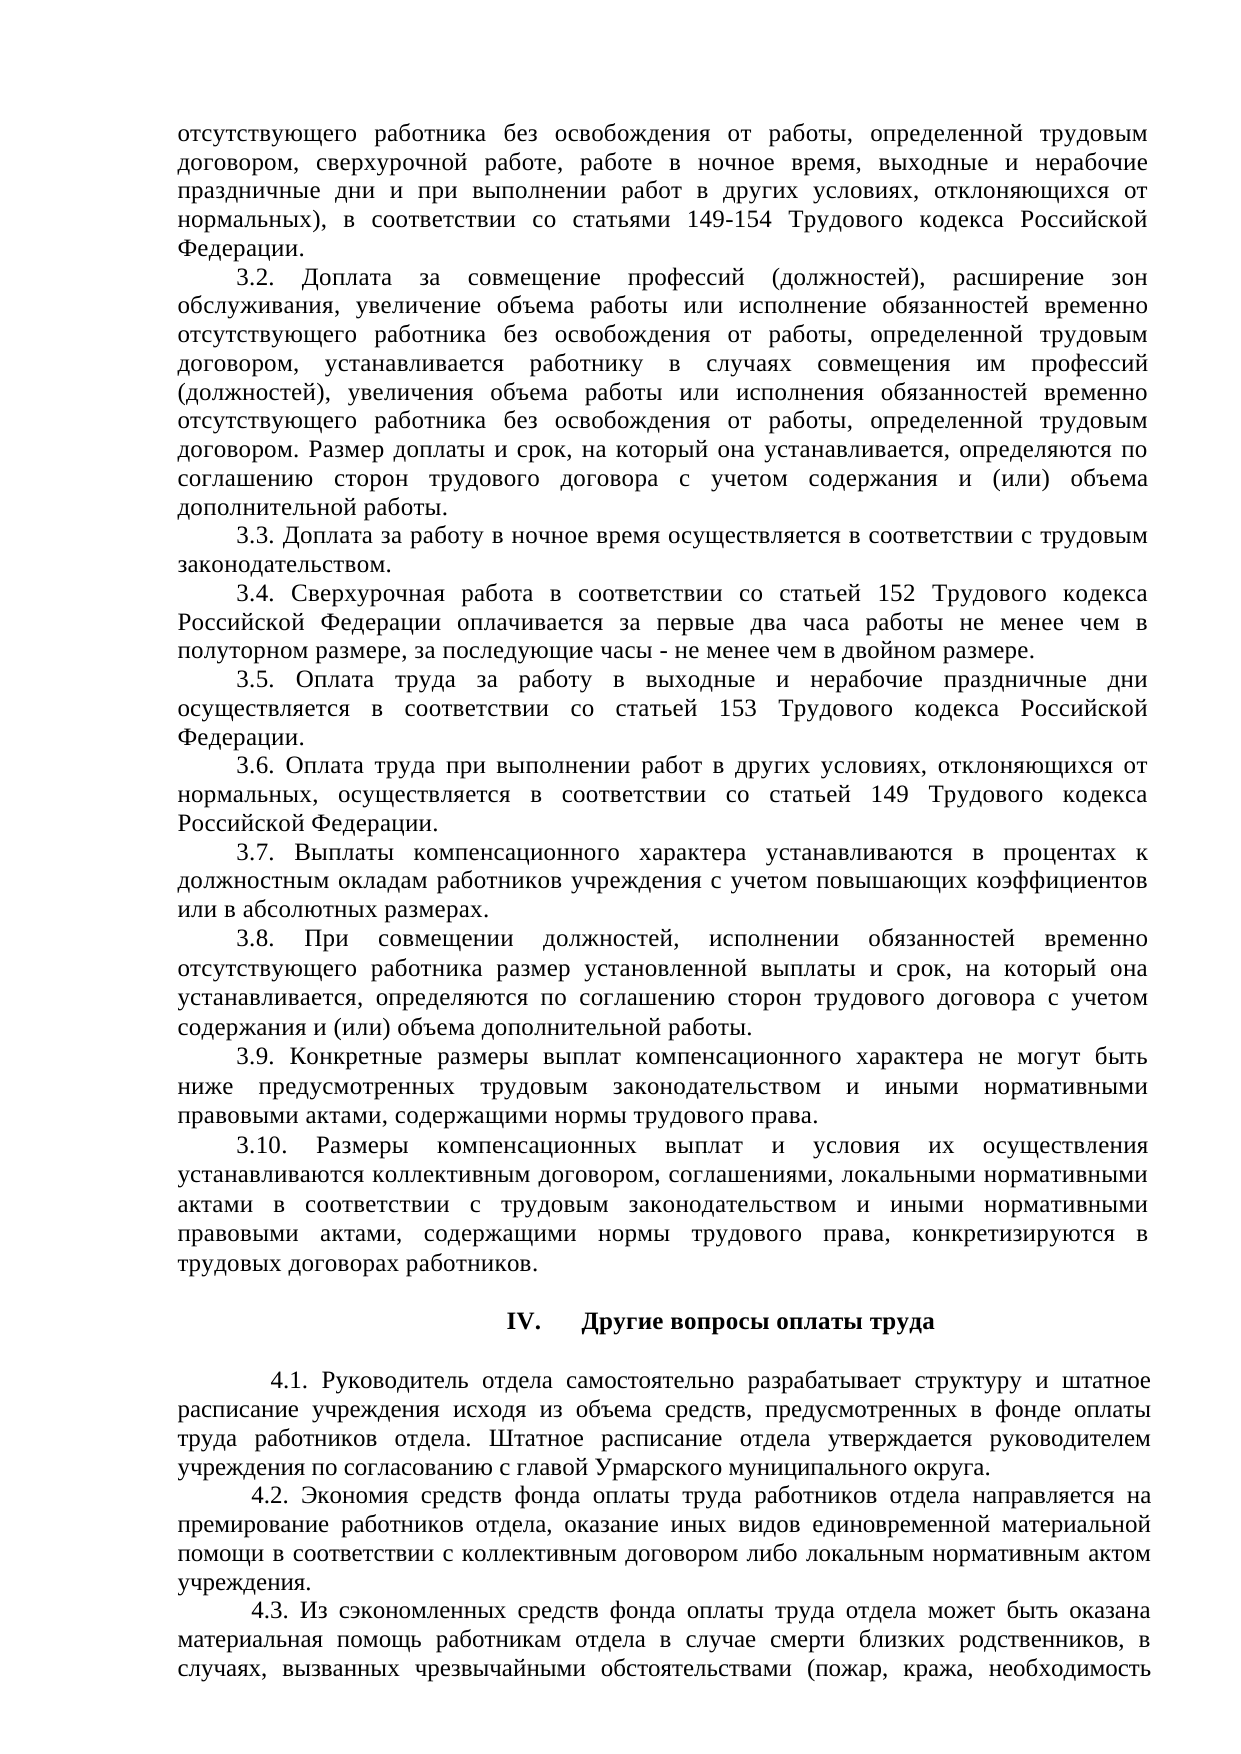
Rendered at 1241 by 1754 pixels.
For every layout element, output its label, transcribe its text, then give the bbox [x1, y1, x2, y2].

text 3.6. Оплата труда при выполнении работ в других условиях, отклоняющихся от нормальных, осуществляется в соответствии со статьей 149 Трудового кодекса Российской Федерации. [177, 751, 1150, 837]
text 4.2. Экономия средств фонда оплаты труда работников отдела направляется на премирование работников отдела, оказание иных видов единовременной материальной помощи в соответствии с коллективным договором либо локальным нормативным актом учреждения. [177, 1481, 1152, 1596]
text 3.5. Оплата труда за работу в выходные и нерабочие праздничные дни осуществляется в соответствии со статьей 153 Трудового кодекса Российской Федерации. [177, 664, 1150, 751]
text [177, 118, 1150, 262]
text 3.4. Сверхурочная работа в соответствии со статьей 152 Трудового кодекса Российской Федерации оплачивается за первые два часа работы не менее чем в полуторном размере, за последующие часы - не менее чем в двойном размере. [177, 578, 1150, 664]
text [177, 1596, 1152, 1682]
text 4.1. Руководитель отдела самостоятельно разрабатывает структуру и штатное расписание учреждения исходя из объема средств, предусмотренных в фонде оплаты труда работников отдела. Штатное расписание отдела утверждается руководителем учреждения по согласованию с главой Урмарского муниципального округа. [177, 1366, 1152, 1481]
text 3.2. Доплата за совмещение профессий (должностей), расширение зон обслуживания, увеличение объема работы или исполнение обязанностей временно отсутствующего работника без освобождения от работы, определенной трудовым договором, устанавливается работнику в случаях совмещения им профессий (должностей), увеличения объема работы или исполнения обязанностей временно отсутствующего работника без освобождения от работы, определенной трудовым договором. Размер доплаты и срок, на который она устанавливается, определяются по соглашению сторон трудового договора с учетом содержания и (или) объема дополнительной работы. [177, 262, 1150, 521]
list Другие вопросы оплаты труда [290, 1306, 1152, 1335]
text 3.7. Выплаты компенсационного характера устанавливаются в процентах к должностным окладам работников учреждения с учетом повышающих коэффициентов или в абсолютных размерах. [177, 837, 1150, 923]
text 3.10. Размеры компенсационных выплат и условия их осуществления устанавливаются коллективным договором, соглашениями, локальными нормативными актами в соответствии с трудовым законодательством и иными нормативными правовыми актами, содержащими нормы трудового права, конкретизируются в трудовых договорах работников. [177, 1129, 1150, 1277]
text 3.8. При совмещении должностей, исполнении обязанностей временно отсутствующего работника размер установленной выплаты и срок, на который она устанавливается, определяются по соглашению сторон трудового договора с учетом содержания и (или) объема дополнительной работы. [177, 923, 1150, 1041]
text 3.3. Доплата за работу в ночное время осуществляется в соответствии с трудовым законодательством. [177, 521, 1150, 578]
text 3.9. Конкретные размеры выплат компенсационного характера не могут быть ниже предусмотренных трудовым законодательством и иными нормативными правовыми актами, содержащими нормы трудового права. [177, 1041, 1150, 1129]
